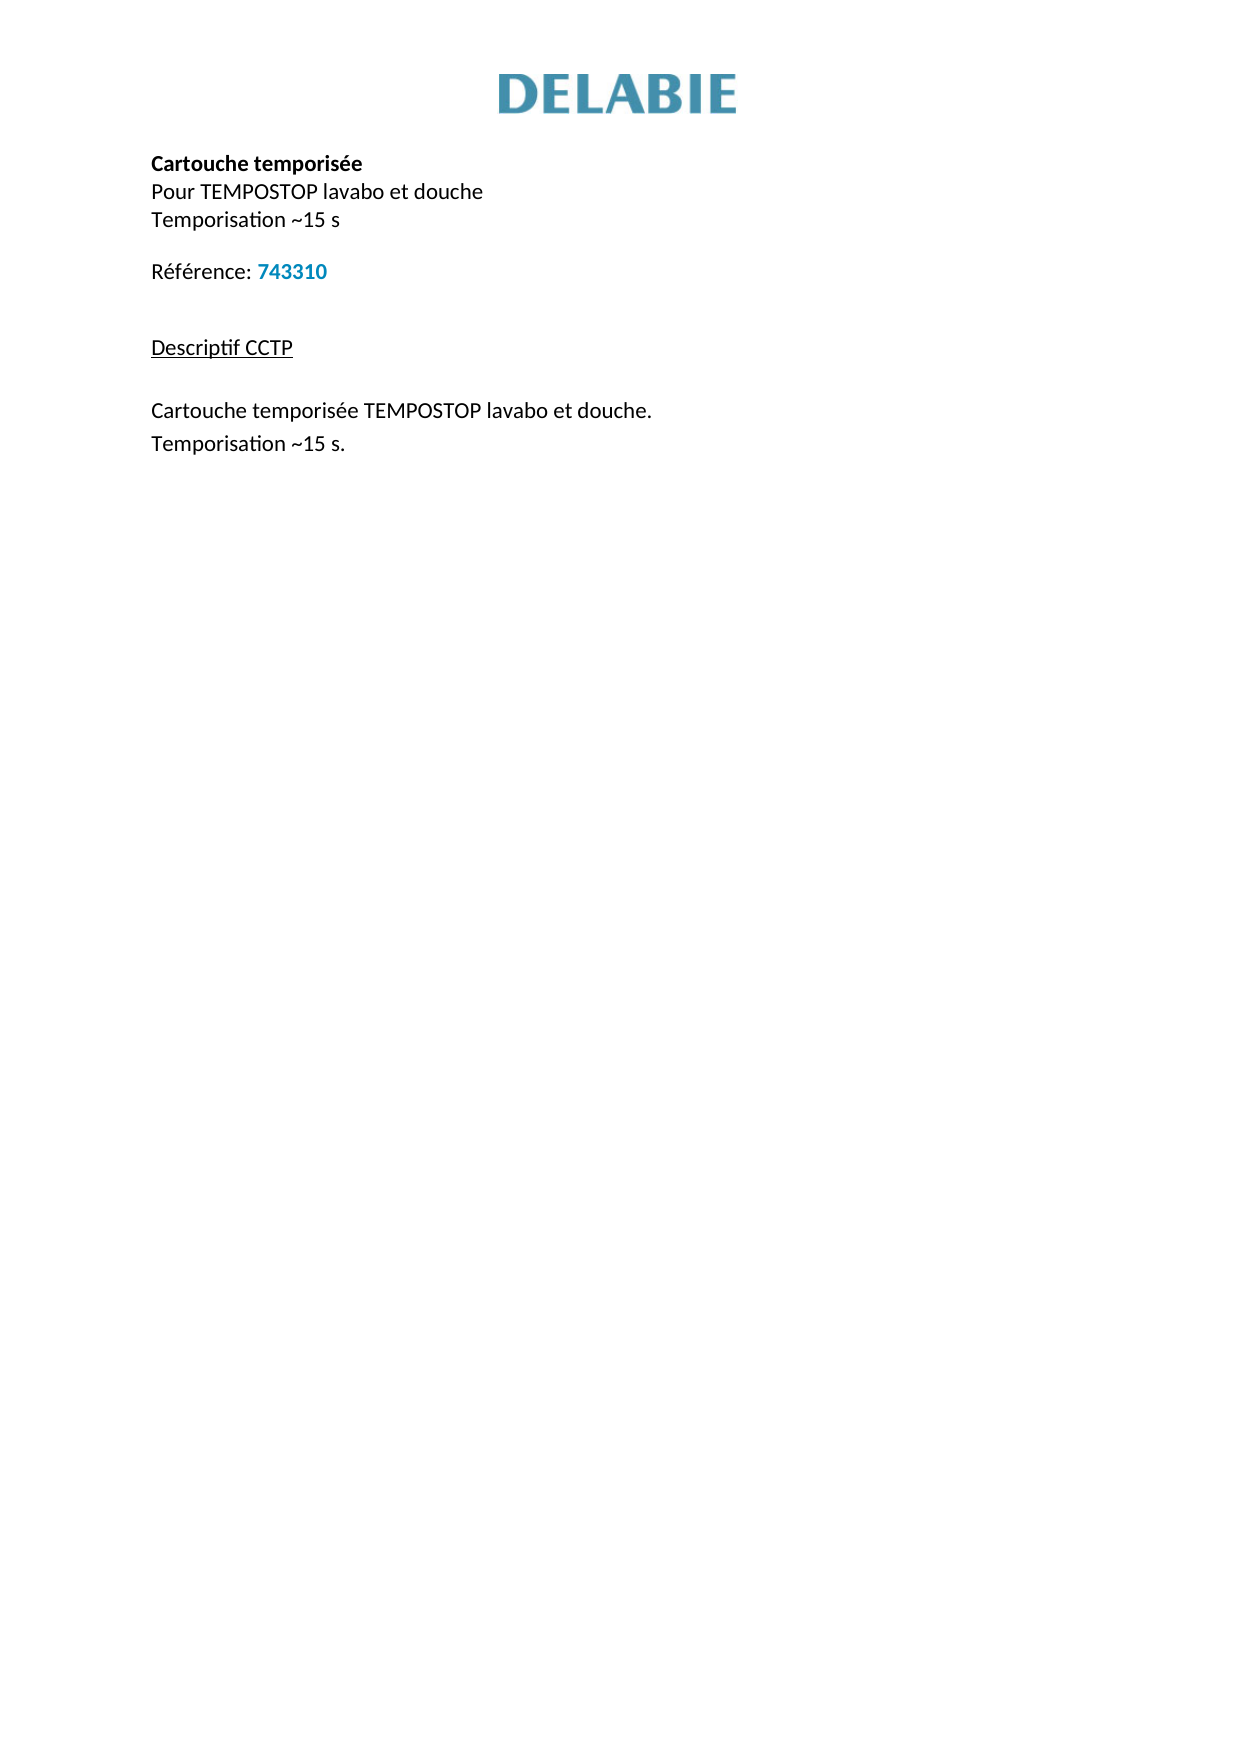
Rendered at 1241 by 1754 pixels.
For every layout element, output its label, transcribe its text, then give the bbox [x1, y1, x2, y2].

picture [497, 74, 738, 114]
text Temporisation ~15 s. [151, 429, 1084, 458]
text Cartouche temporisée TEMPOSTOP lavabo et douche. [151, 396, 1084, 424]
text Référence: 743310 [151, 257, 1084, 285]
text Pour TEMPOSTOP lavabo et douche [151, 177, 1084, 205]
text Cartouche temporisée [151, 149, 1084, 177]
text Descriptif CCTP [151, 333, 1084, 361]
text Temporisation ~15 s [151, 205, 1084, 233]
